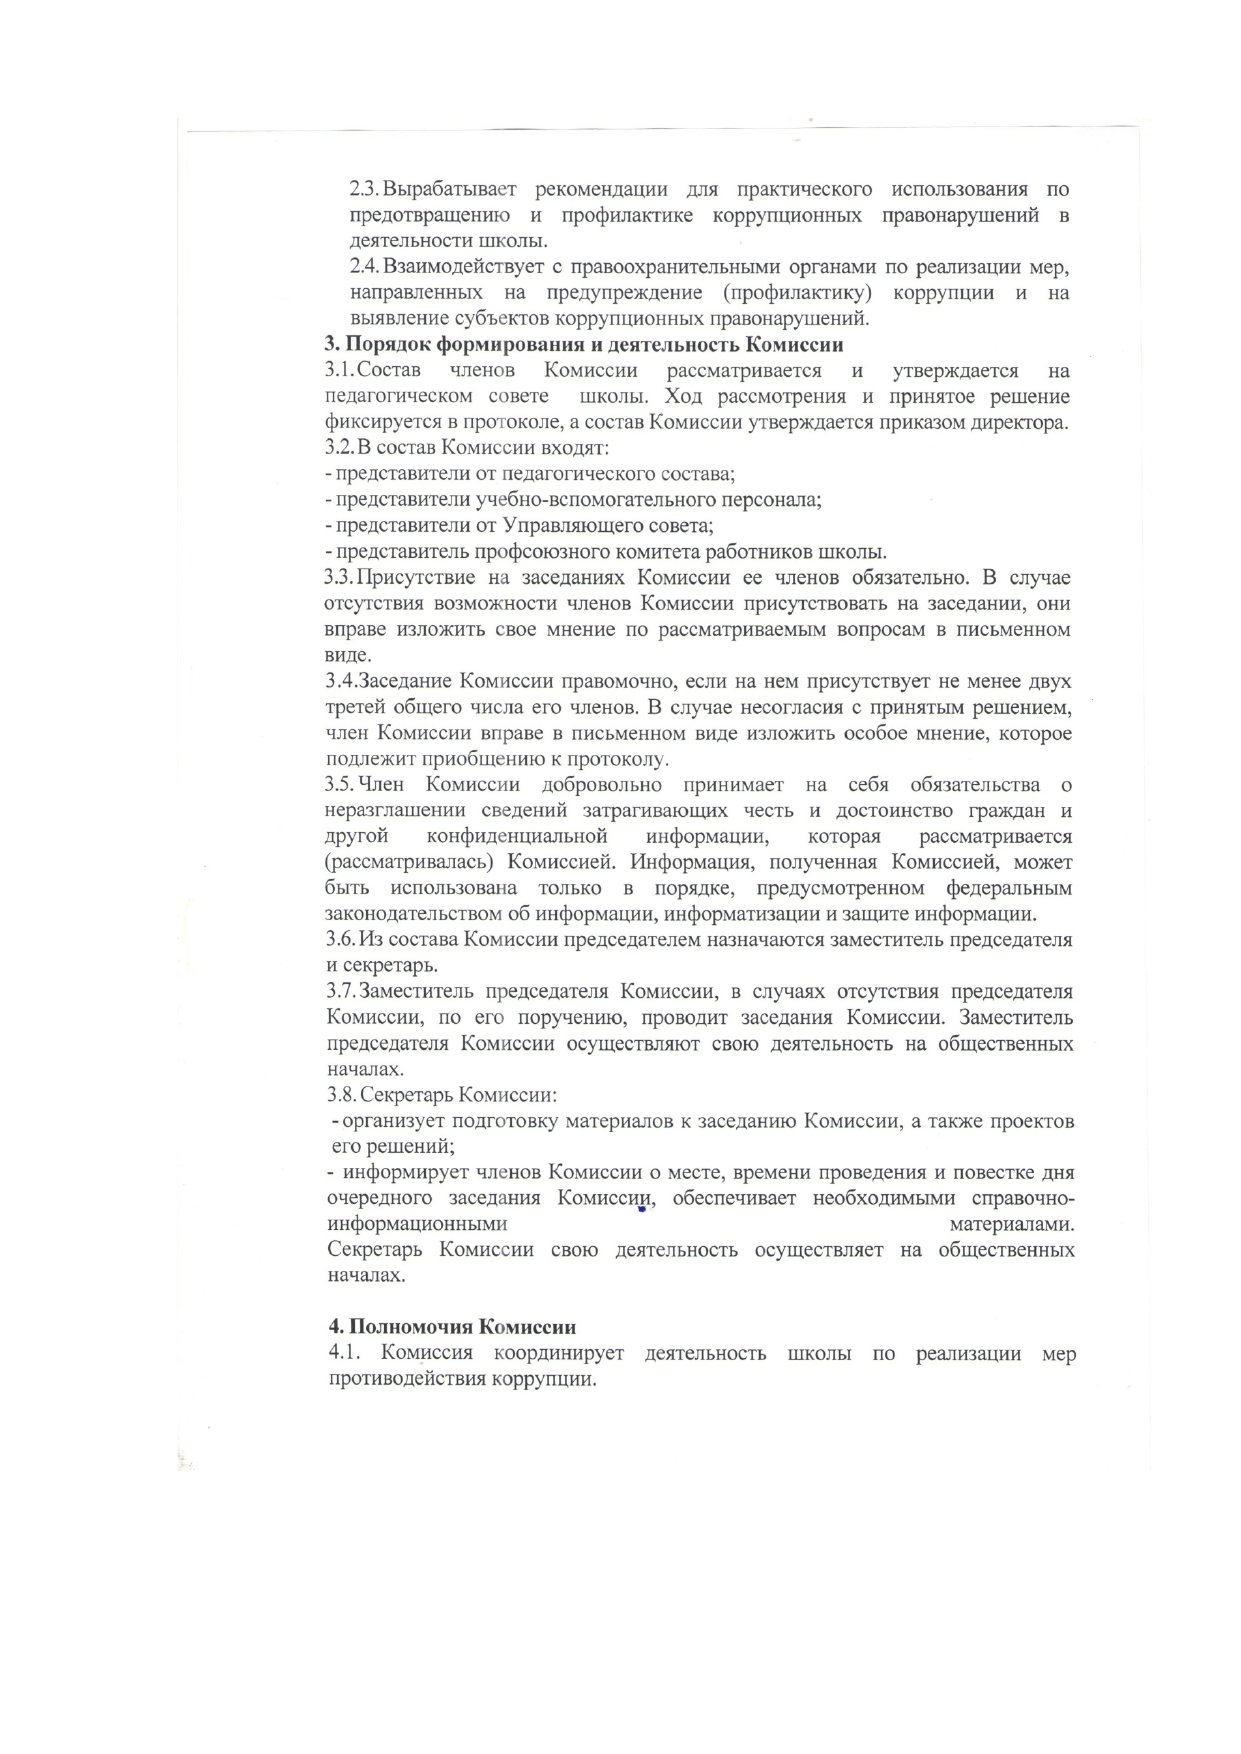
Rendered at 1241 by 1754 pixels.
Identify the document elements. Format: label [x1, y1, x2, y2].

picture [177, 118, 1152, 1471]
